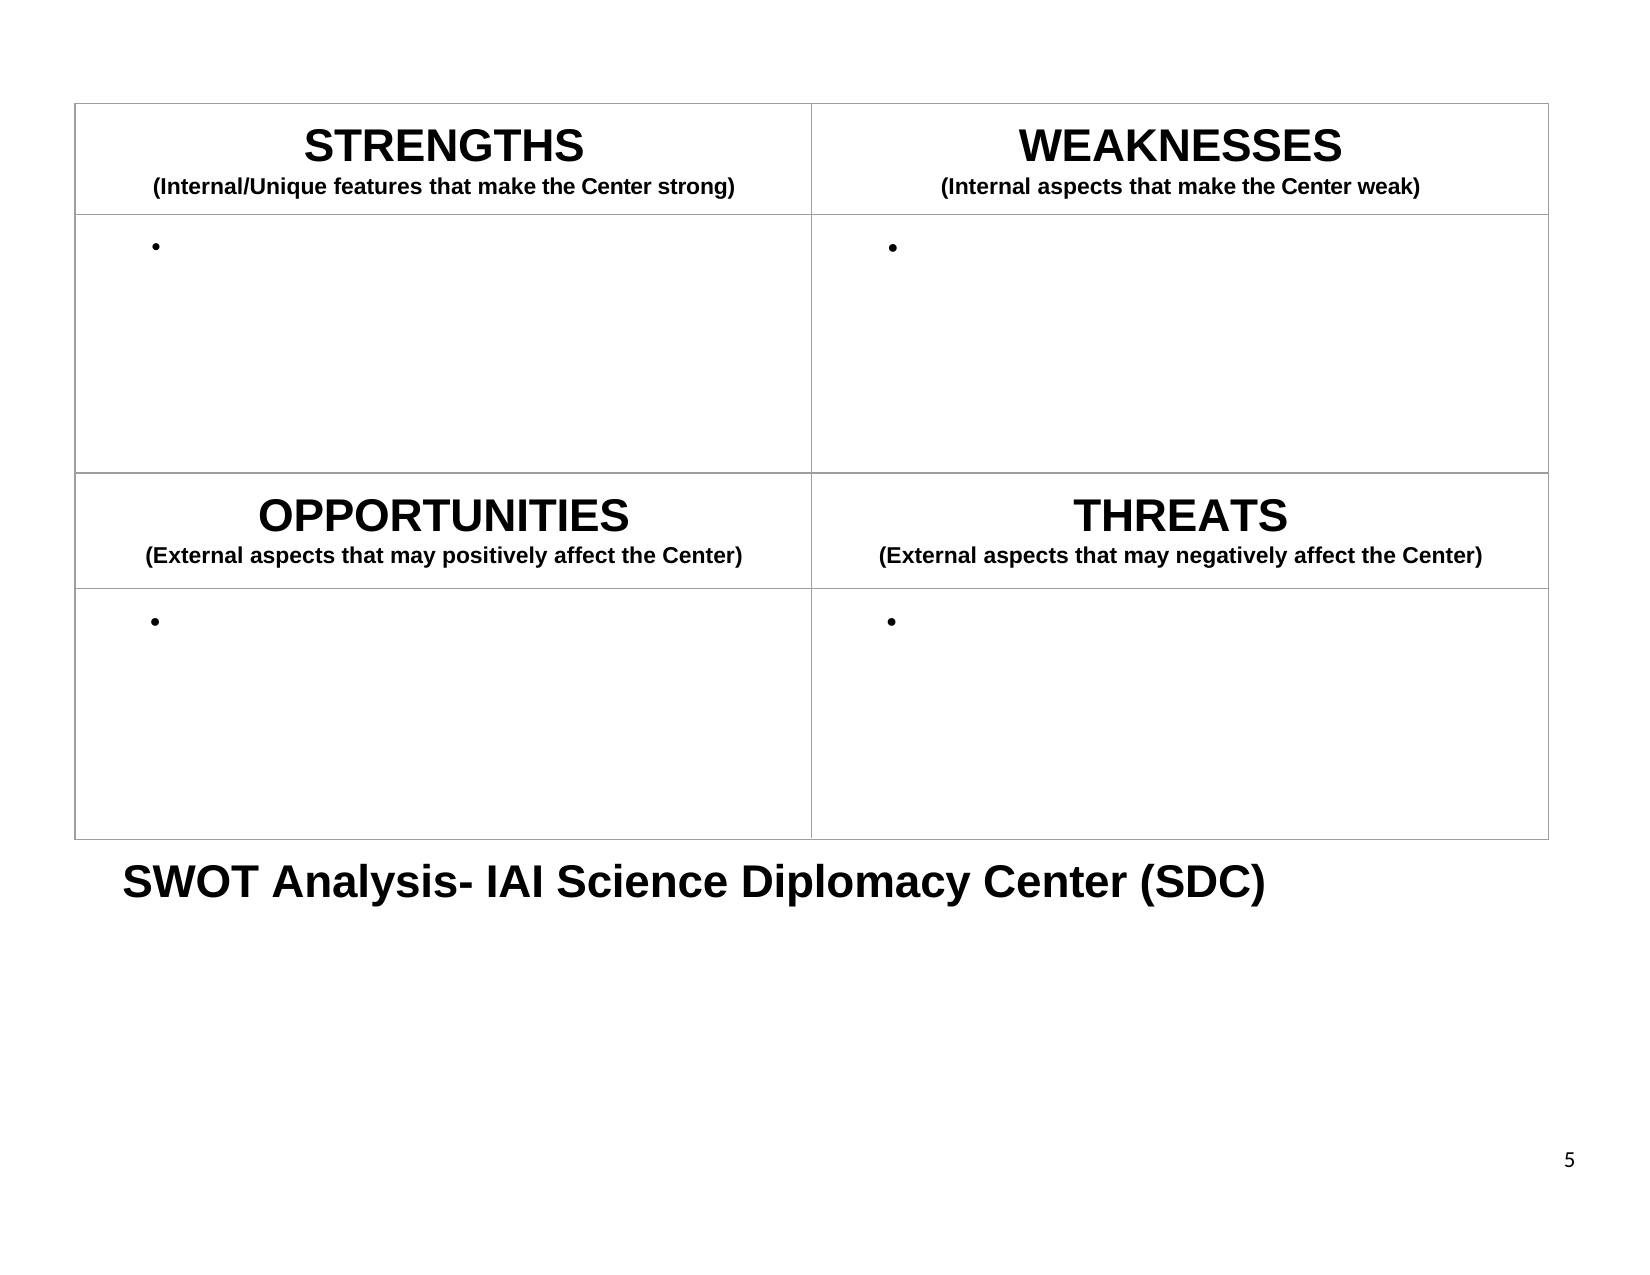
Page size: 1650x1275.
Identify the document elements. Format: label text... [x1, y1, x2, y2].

table_cell [812, 589, 1548, 838]
table_cell OPPORTUNITIES (External aspects that may positively affect the Center) [76, 474, 811, 587]
table_header STRENGTHS (Internal/Unique features that make the Center strong) [76, 104, 811, 214]
text SWOT Analysis- IAI Science Diplomacy Center (SDC) [122, 854, 1529, 907]
table_cell [76, 589, 811, 838]
table_cell [76, 215, 811, 472]
table_cell [812, 215, 1548, 472]
table_header WEAKNESSES (Internal aspects that make the Center weak) [812, 104, 1548, 214]
table_cell THREATS (External aspects that may negatively affect the Center) [812, 474, 1548, 587]
